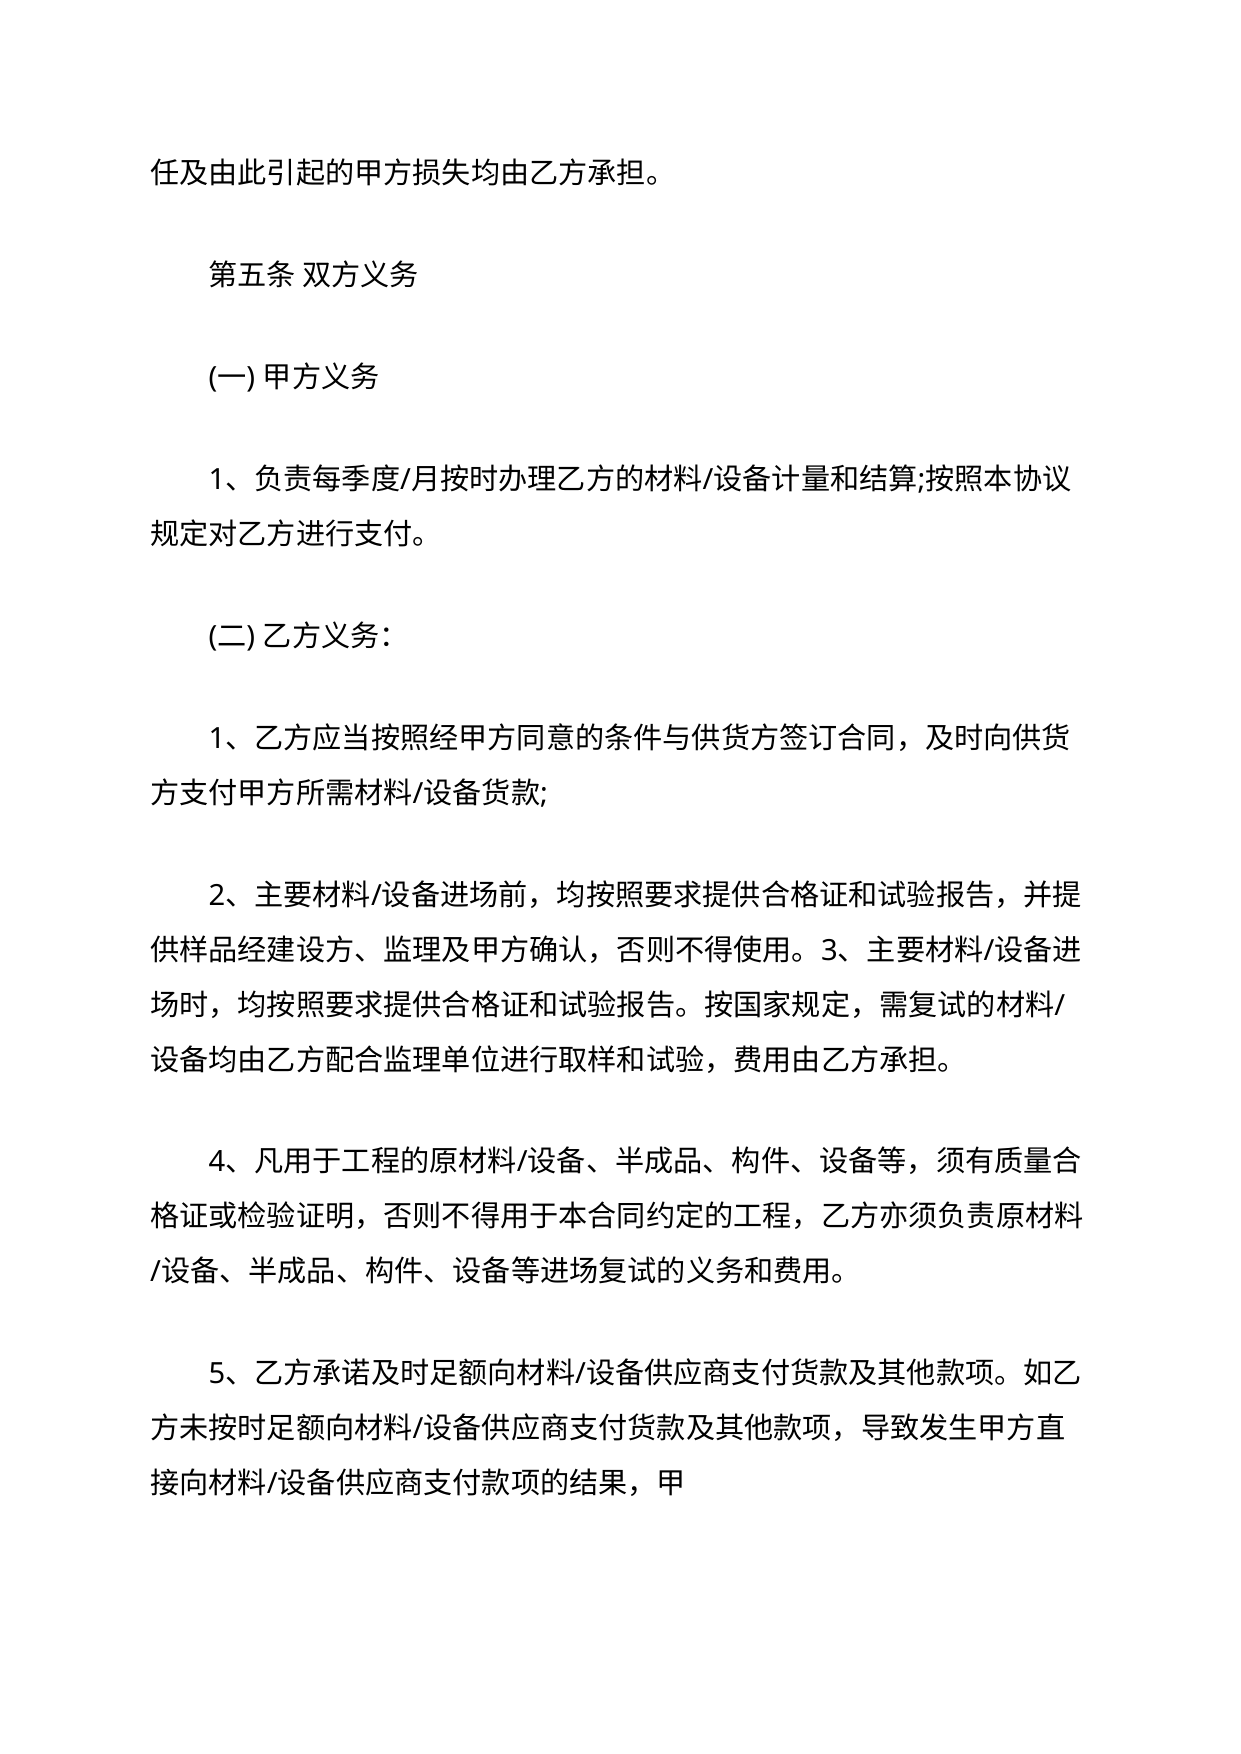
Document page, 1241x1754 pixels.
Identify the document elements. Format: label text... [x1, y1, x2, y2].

text 第五条 双方义务 [150, 252, 1090, 294]
text (二) 乙方义务： [150, 612, 1090, 655]
text 5、乙方承诺及时足额向材料/设备供应商支付货款及其他款项。如乙方未按时足额向材料/设备供应商支付货款及其他款项，导致发生甲方直接向材料/设备供应商支付款项的结果，甲 [150, 1350, 1090, 1502]
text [150, 150, 1090, 192]
text 4、凡用于工程的原材料/设备、半成品、构件、设备等，须有质量合格证或检验证明，否则不得用于本合同约定的工程，乙方亦须负责原材料/设备、半成品、构件、设备等进场复试的义务和费用。 [150, 1138, 1090, 1290]
text (一) 甲方义务 [150, 353, 1090, 396]
text 1、负责每季度/月按时办理乙方的材料/设备计量和结算;按照本协议规定对乙方进行支付。 [150, 456, 1090, 553]
text 1、乙方应当按照经甲方同意的条件与供货方签订合同，及时向供货方支付甲方所需材料/设备货款; [150, 714, 1090, 812]
text 2、主要材料/设备进场前，均按照要求提供合格证和试验报告，并提供样品经建设方、监理及甲方确认，否则不得使用。3、主要材料/设备进场时，均按照要求提供合格证和试验报告。按国家规定，需复试的材料/设备均由乙方配合监理单位进行取样和试验，费用由乙方承担。 [150, 871, 1090, 1078]
